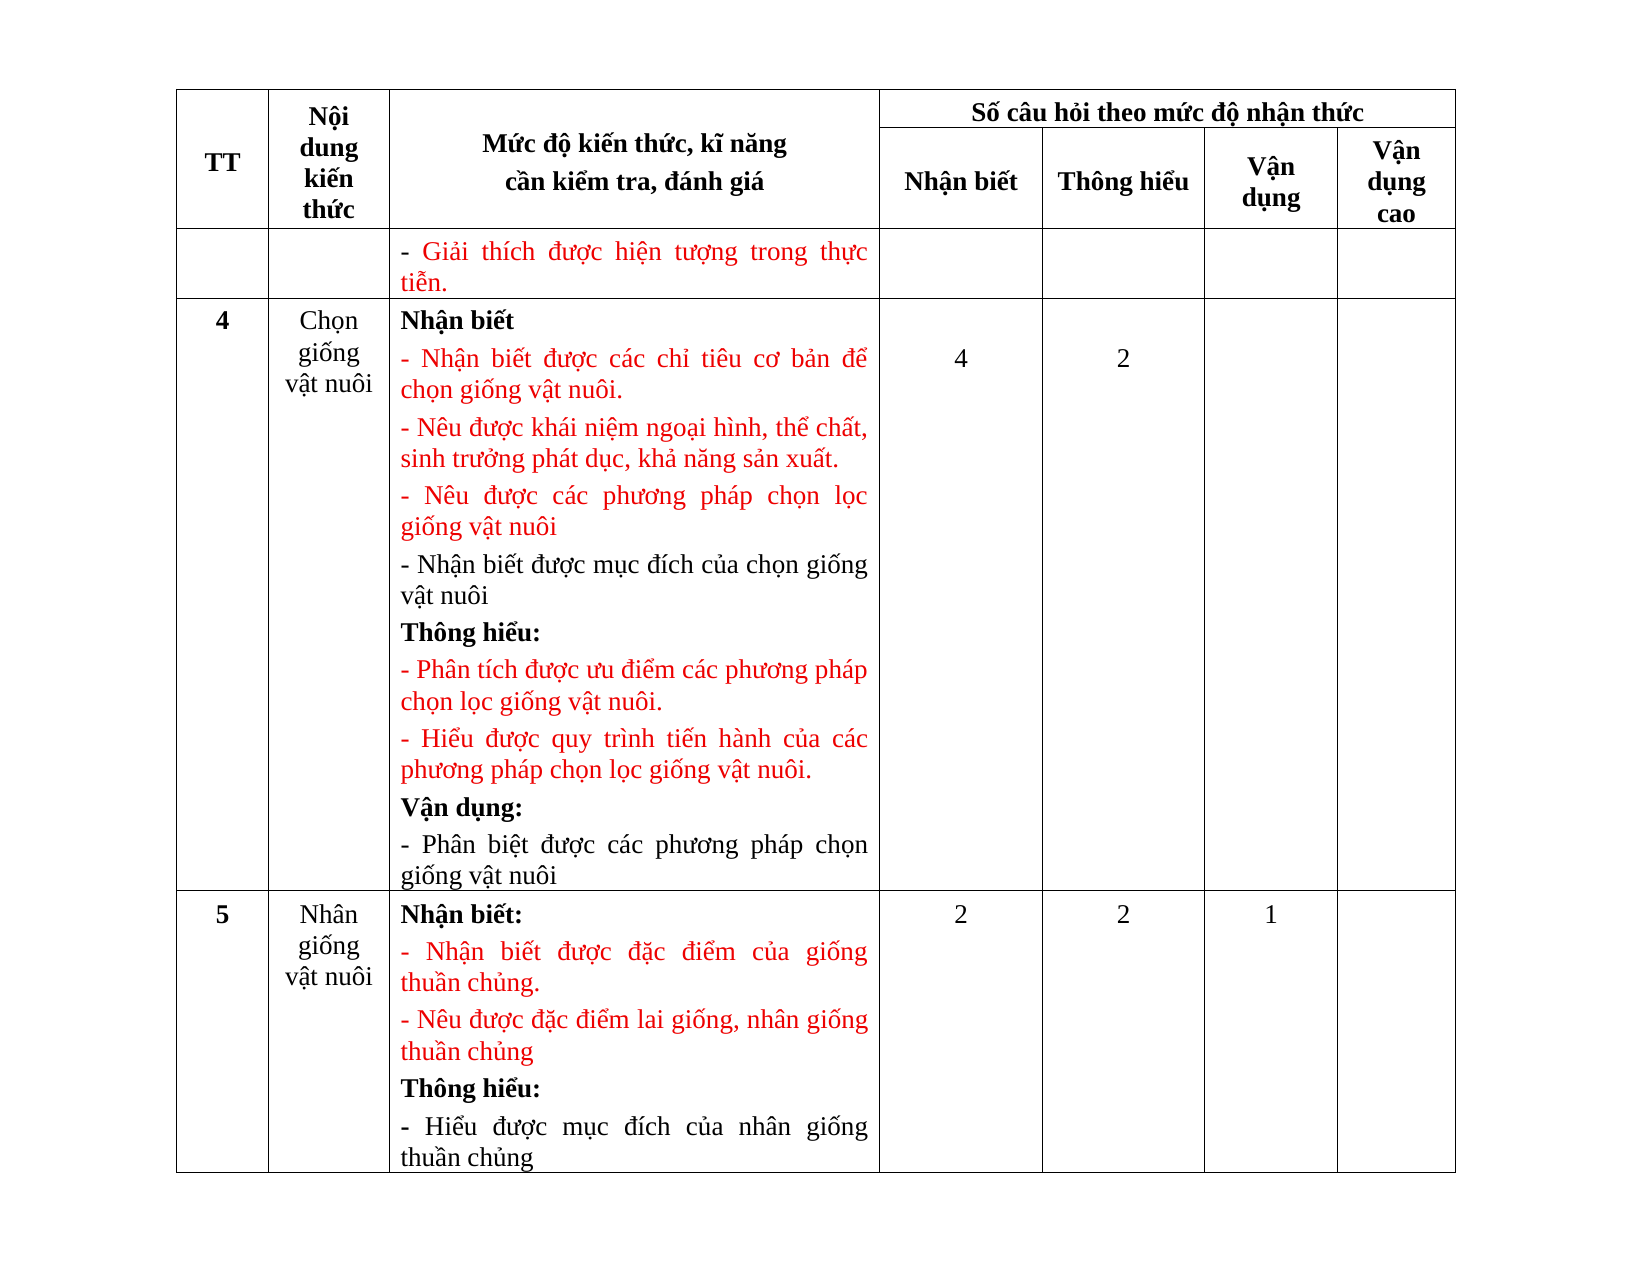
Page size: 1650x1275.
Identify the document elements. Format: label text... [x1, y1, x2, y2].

table_cell 2 [1043, 891, 1204, 1172]
table_cell Nhận biết [880, 128, 1042, 228]
table_cell 4 [880, 229, 1042, 297]
table_cell 2 [880, 891, 1042, 1172]
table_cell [390, 891, 879, 1172]
table_cell Vận dụng [1205, 128, 1337, 228]
table_header Số câu hỏi theo mức độ nhận thức [880, 90, 1455, 127]
table_cell [1205, 229, 1337, 297]
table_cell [269, 229, 389, 297]
table_cell 4 [880, 299, 1042, 890]
table_cell Nhận biết - Nhận biết được các chỉ tiêu cơ bản để chọn giống vật nuôi. - Nêu được khái niệm ngoại hình, thể chất, sinh trưởng phát dục, khả năng sản xuất. - Nêu được các phương pháp chọn lọc giống vật nuôi - Nhận biết được mục đích của chọn giống vật nuôi Thông hiểu: - Phân tích được ưu điểm các phương pháp chọn lọc giống vật nuôi. - Hiểu được quy trình tiến hành của các phương pháp chọn lọc giống vật nuôi. Vận dụng: - Phân biệt được các phương pháp chọn giống vật nuôi [390, 299, 879, 890]
table_cell 1 [1205, 891, 1337, 1172]
table_cell 1 [1043, 229, 1204, 297]
table_cell 1 [1338, 229, 1455, 297]
table_cell Thông hiểu [1043, 128, 1204, 228]
table_cell [1205, 299, 1337, 890]
table_cell 4 [177, 299, 268, 890]
table_cell [1338, 891, 1455, 1172]
table_header TT [177, 90, 268, 228]
table_cell Nhân giống vật nuôi [269, 891, 389, 1172]
table_cell [1338, 299, 1455, 890]
table_cell 3 [177, 229, 268, 297]
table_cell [390, 229, 879, 297]
table_cell 5 [177, 891, 268, 1172]
table_header Mức độ kiến thức, kĩ năng cần kiểm tra, đánh giá [390, 90, 879, 228]
table_header Nội dung kiến thức [269, 90, 389, 228]
table_cell Vận dụng cao [1338, 128, 1455, 228]
table_cell Chọn giống vật nuôi [269, 299, 389, 890]
table_cell 2 [1043, 299, 1204, 890]
